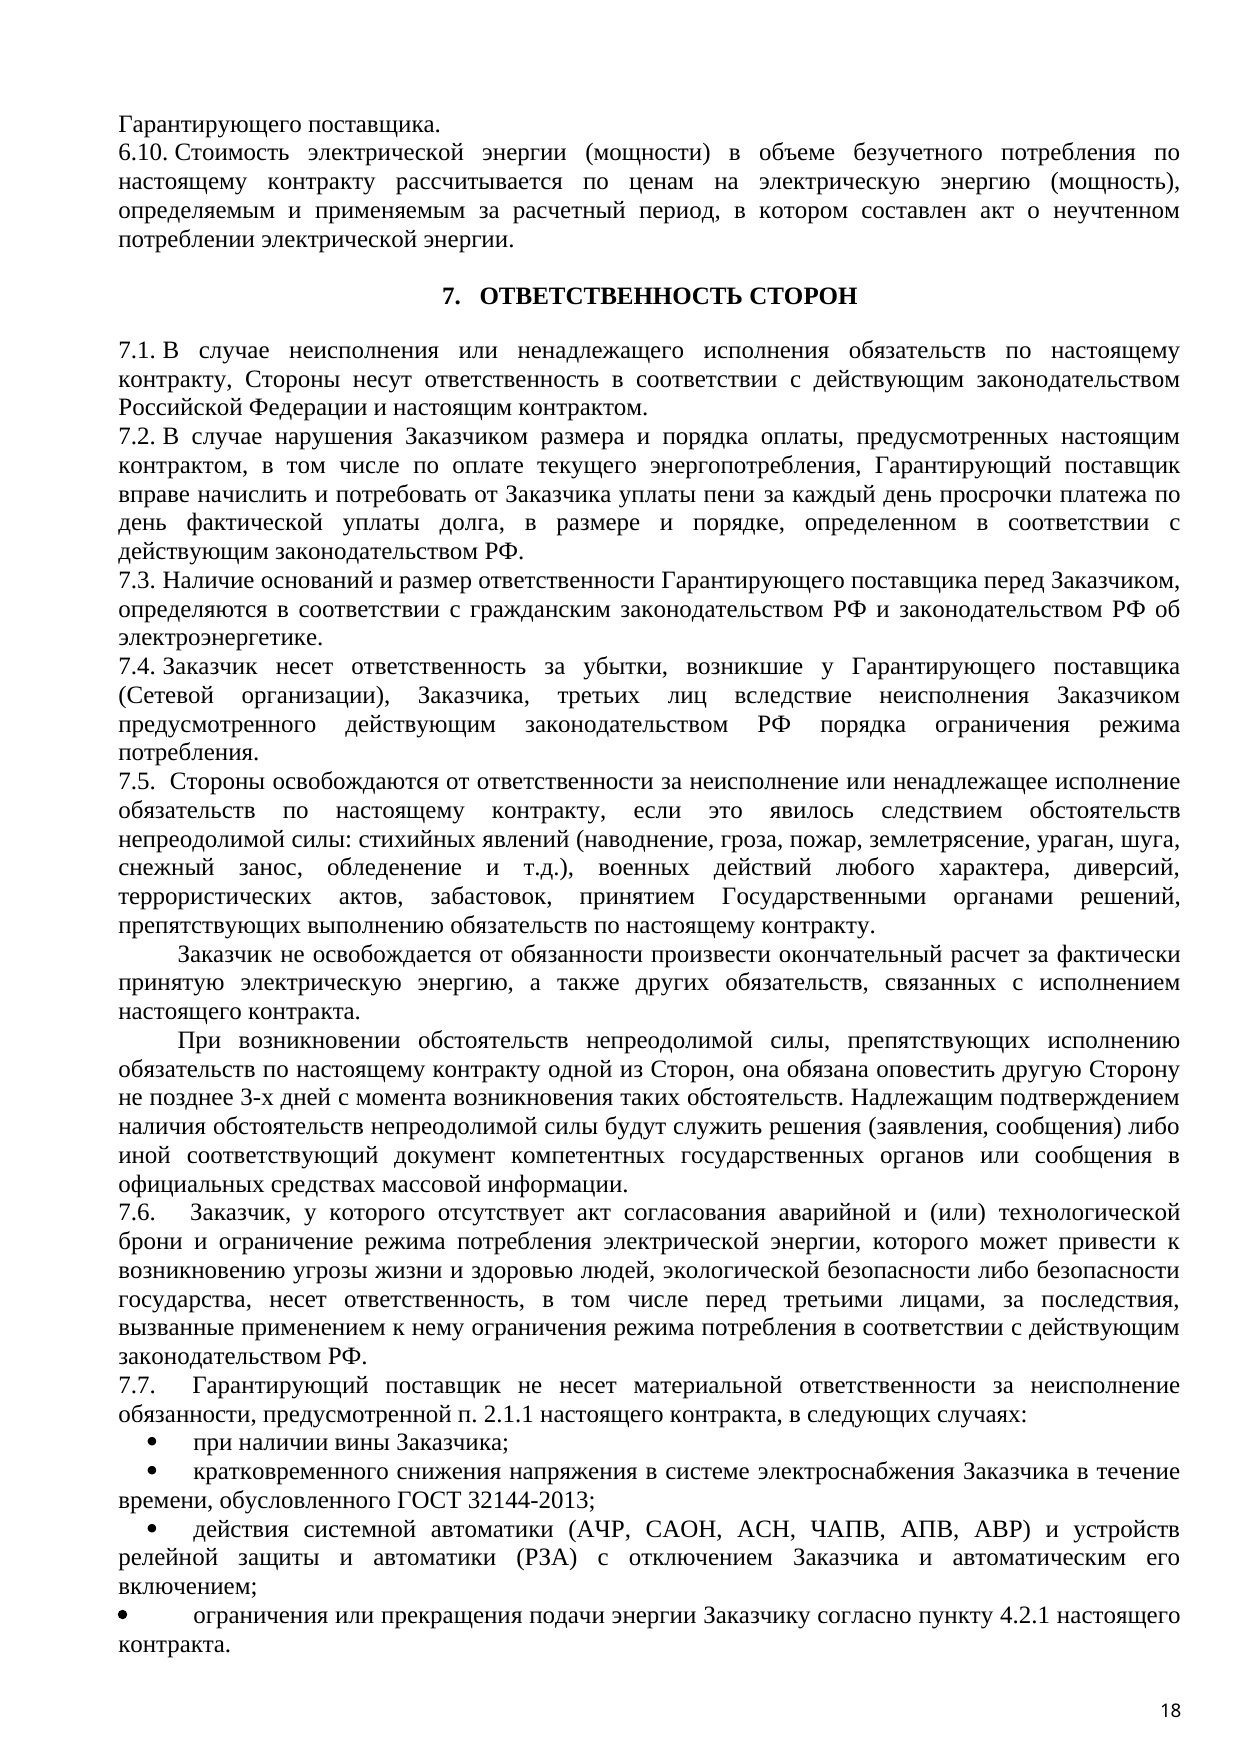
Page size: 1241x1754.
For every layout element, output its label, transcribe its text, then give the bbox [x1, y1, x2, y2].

list В случае нарушения Заказчиком размера и порядка оплаты, предусмотренных настоящим контрактом, в том числе по оплате текущего энергопотребления, Гарантирующий поставщик вправе начислить и потребовать от Заказчика уплаты пени за каждый день просрочки платежа по день фактической уплаты долга, в размере и порядке, определенном в соответствии с действующим законодательством РФ. [118, 421, 1181, 565]
list Заказчик несет ответственность за убытки, возникшие у Гарантирующего поставщика (Сетевой организации), Заказчика, третьих лиц вследствие неисполнения Заказчиком предусмотренного действующим законодательством РФ порядка ограничения режима потребления. [118, 651, 1181, 766]
list В случае неисполнения или ненадлежащего исполнения обязательств по настоящему контракту, Стороны несут ответственность в соответствии с действующим законодательством Российской Федерации и настоящим контрактом. [118, 335, 1181, 421]
list кратковременного снижения напряжения в системе электроснабжения Заказчика в течение времени, обусловленного ГОСТ 32144-2013; [118, 1456, 1181, 1514]
list действия системной автоматики (АЧР, САОН, АСН, ЧАПВ, АПВ, АВР) и устройств релейной защиты и автоматики (РЗА) с отключением Заказчика и автоматическим его включением; [118, 1514, 1181, 1600]
list при наличии вины Заказчика; [118, 1427, 1181, 1456]
text При возникновении обстоятельств непреодолимой силы, препятствующих исполнению обязательств по настоящему контракту одной из Сторон, она обязана оповестить другую Сторону не позднее 3-х дней с момента возникновения таких обстоятельств. Надлежащим подтверждением наличия обстоятельств непреодолимой силы будут служить решения (заявления, сообщения) либо иной соответствующий документ компетентных государственных органов или сообщения в официальных средствах массовой информации. [118, 1025, 1181, 1197]
list Заказчик, у которого отсутствует акт согласования аварийной и (или) технологической брони и ограничение режима потребления электрической энергии, которого может привести к возникновению угрозы жизни и здоровью людей, экологической безопасности либо безопасности государства, несет ответственность, в том числе перед третьими лицами, за последствия, вызванные применением к нему ограничения режима потребления в соответствии с действующим законодательством РФ. [118, 1197, 1181, 1370]
list Гарантирующий поставщик не несет материальной ответственности за неисполнение обязанности, предусмотренной п. 2.1.1 настоящего контракта, в следующих случаях: [118, 1370, 1181, 1427]
list Стороны освобождаются от ответственности за неисполнение или ненадлежащее исполнение обязательств по настоящему контракту, если это явилось следствием обстоятельств непреодолимой силы: стихийных явлений (наводнение, гроза, пожар, землетрясение, ураган, шуга, снежный занос, обледенение и т.д.), военных действий любого характера, диверсий, террористических актов, забастовок, принятием Государственными органами решений, препятствующих выполнению обязательств по настоящему контракту. [118, 766, 1181, 939]
list ограничения или прекращения подачи энергии Заказчику согласно пункту 4.2.1 настоящего контракта. [118, 1600, 1181, 1657]
list Наличие оснований и размер ответственности Гарантирующего поставщика перед Заказчиком, определяются в соответствии с гражданским законодательством РФ и законодательством РФ об электроэнергетике. [118, 565, 1181, 651]
list Стоимость электрической энергии (мощности) в объеме безучетного потребления по настоящему контракту рассчитывается по ценам на электрическую энергию (мощность), определяемым и применяемым за расчетный период, в котором составлен акт о неучтенном потреблении электрической энергии. [118, 137, 1181, 252]
list ОТВЕТСТВЕННОСТЬ СТОРОН [118, 281, 1181, 310]
text Заказчик не освобождается от обязанности произвести окончательный расчет за фактически принятую электрическую энергию, а также других обязательств, связанных с исполнением настоящего контракта. [118, 939, 1181, 1025]
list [118, 109, 1181, 137]
